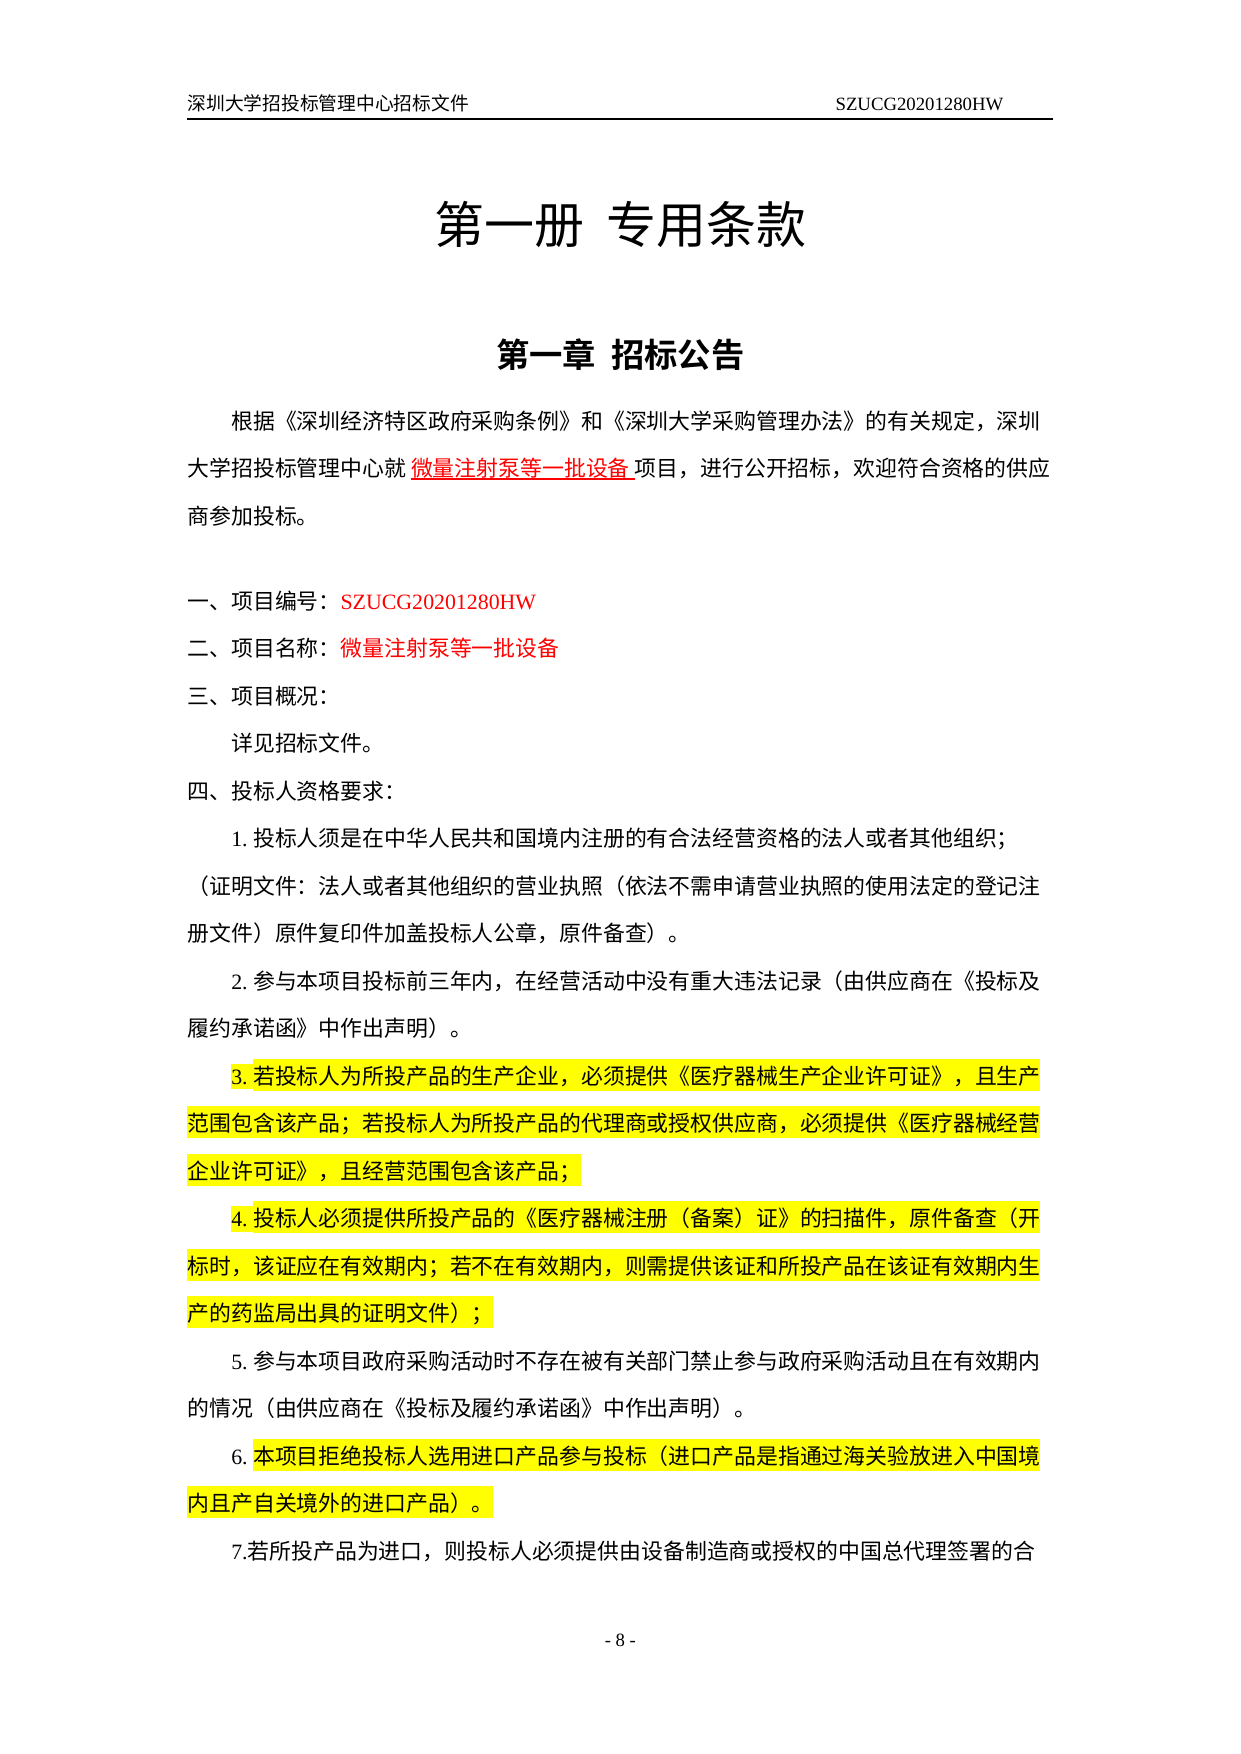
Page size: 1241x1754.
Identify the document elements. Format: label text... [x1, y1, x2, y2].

text 四、投标人资格要求： [187, 774, 1053, 806]
subtitle 第一册 专用条款 [187, 185, 1053, 258]
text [187, 1534, 1053, 1566]
text 2. 参与本项目投标前三年内，在经营活动中没有重大违法记录（由供应商在《投标及履约承诺函》中作出声明）。 [187, 964, 1053, 1043]
text 6. 本项目拒绝投标人选用进口产品参与投标（进口产品是指通过海关验放进入中国境内且产自关境外的进口产品）。 [187, 1439, 1053, 1518]
text 一、项目编号：SZUCG20201280HW [187, 584, 1053, 616]
text 3. 若投标人为所投产品的生产企业，必须提供《医疗器械生产企业许可证》，且生产范围包含该产品；若投标人为所投产品的代理商或授权供应商，必须提供《医疗器械经营企业许可证》，且经营范围包含该产品； [187, 1059, 1053, 1186]
subtitle 第一章 招标公告 [187, 328, 1053, 377]
text 三、项目概况： [187, 679, 1053, 711]
text 1. 投标人须是在中华人民共和国境内注册的有合法经营资格的法人或者其他组织；（证明文件：法人或者其他组织的营业执照（依法不需申请营业执照的使用法定的登记注册文件）原件复印件加盖投标人公章，原件备查）。 [187, 821, 1053, 948]
text 5. 参与本项目政府采购活动时不存在被有关部门禁止参与政府采购活动且在有效期内的情况（由供应商在《投标及履约承诺函》中作出声明）。 [187, 1344, 1053, 1423]
text 4. 投标人必须提供所投产品的《医疗器械注册（备案）证》的扫描件，原件备查（开标时，该证应在有效期内；若不在有效期内，则需提供该证和所投产品在该证有效期内生产的药监局出具的证明文件）； [187, 1201, 1053, 1328]
text 根据《深圳经济特区政府采购条例》和《深圳大学采购管理办法》的有关规定，深圳大学招投标管理中心就 微量注射泵等一批设备 项目，进行公开招标，欢迎符合资格的供应商参加投标。 [187, 404, 1053, 530]
text 二、项目名称：微量注射泵等一批设备 [187, 631, 1053, 663]
text 详见招标文件。 [187, 726, 1053, 758]
